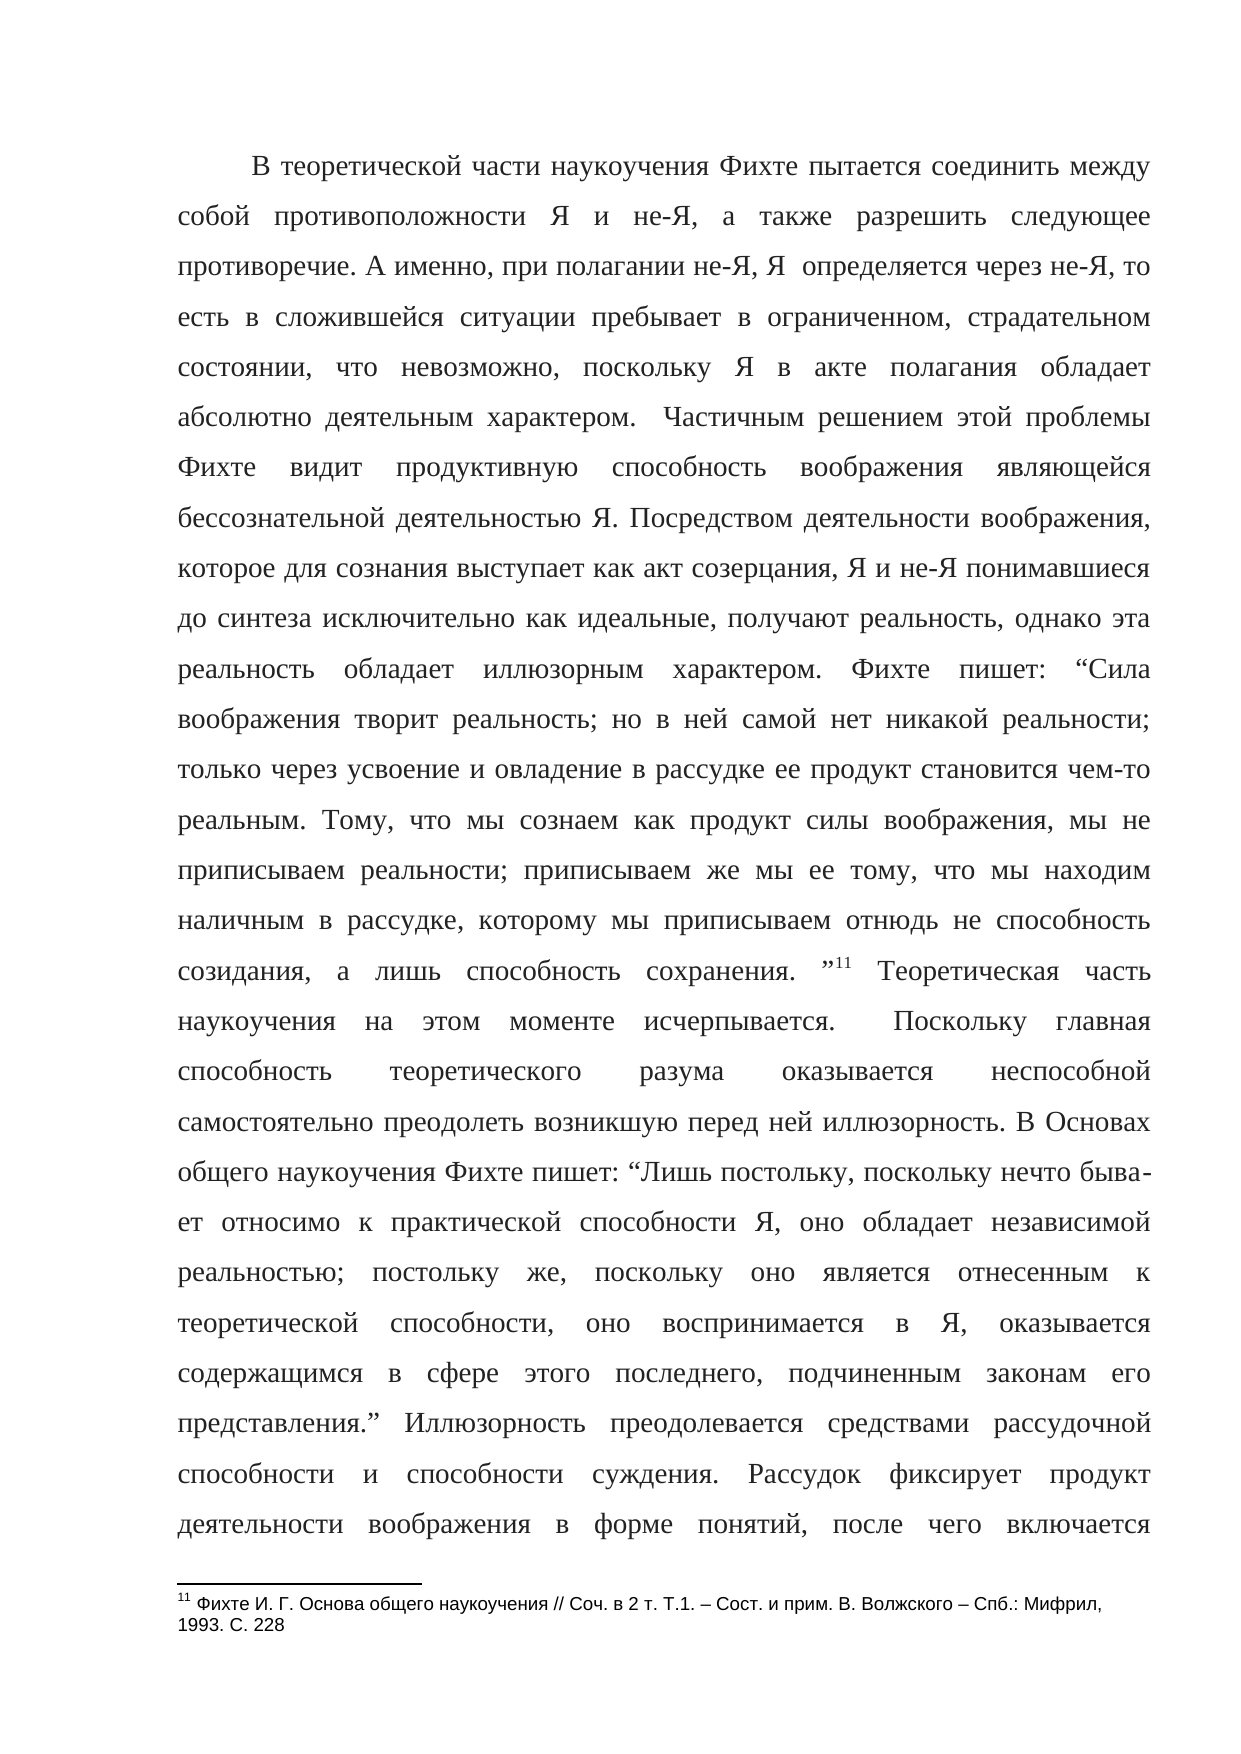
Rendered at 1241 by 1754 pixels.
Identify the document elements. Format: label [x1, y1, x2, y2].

text [177, 148, 1152, 1540]
